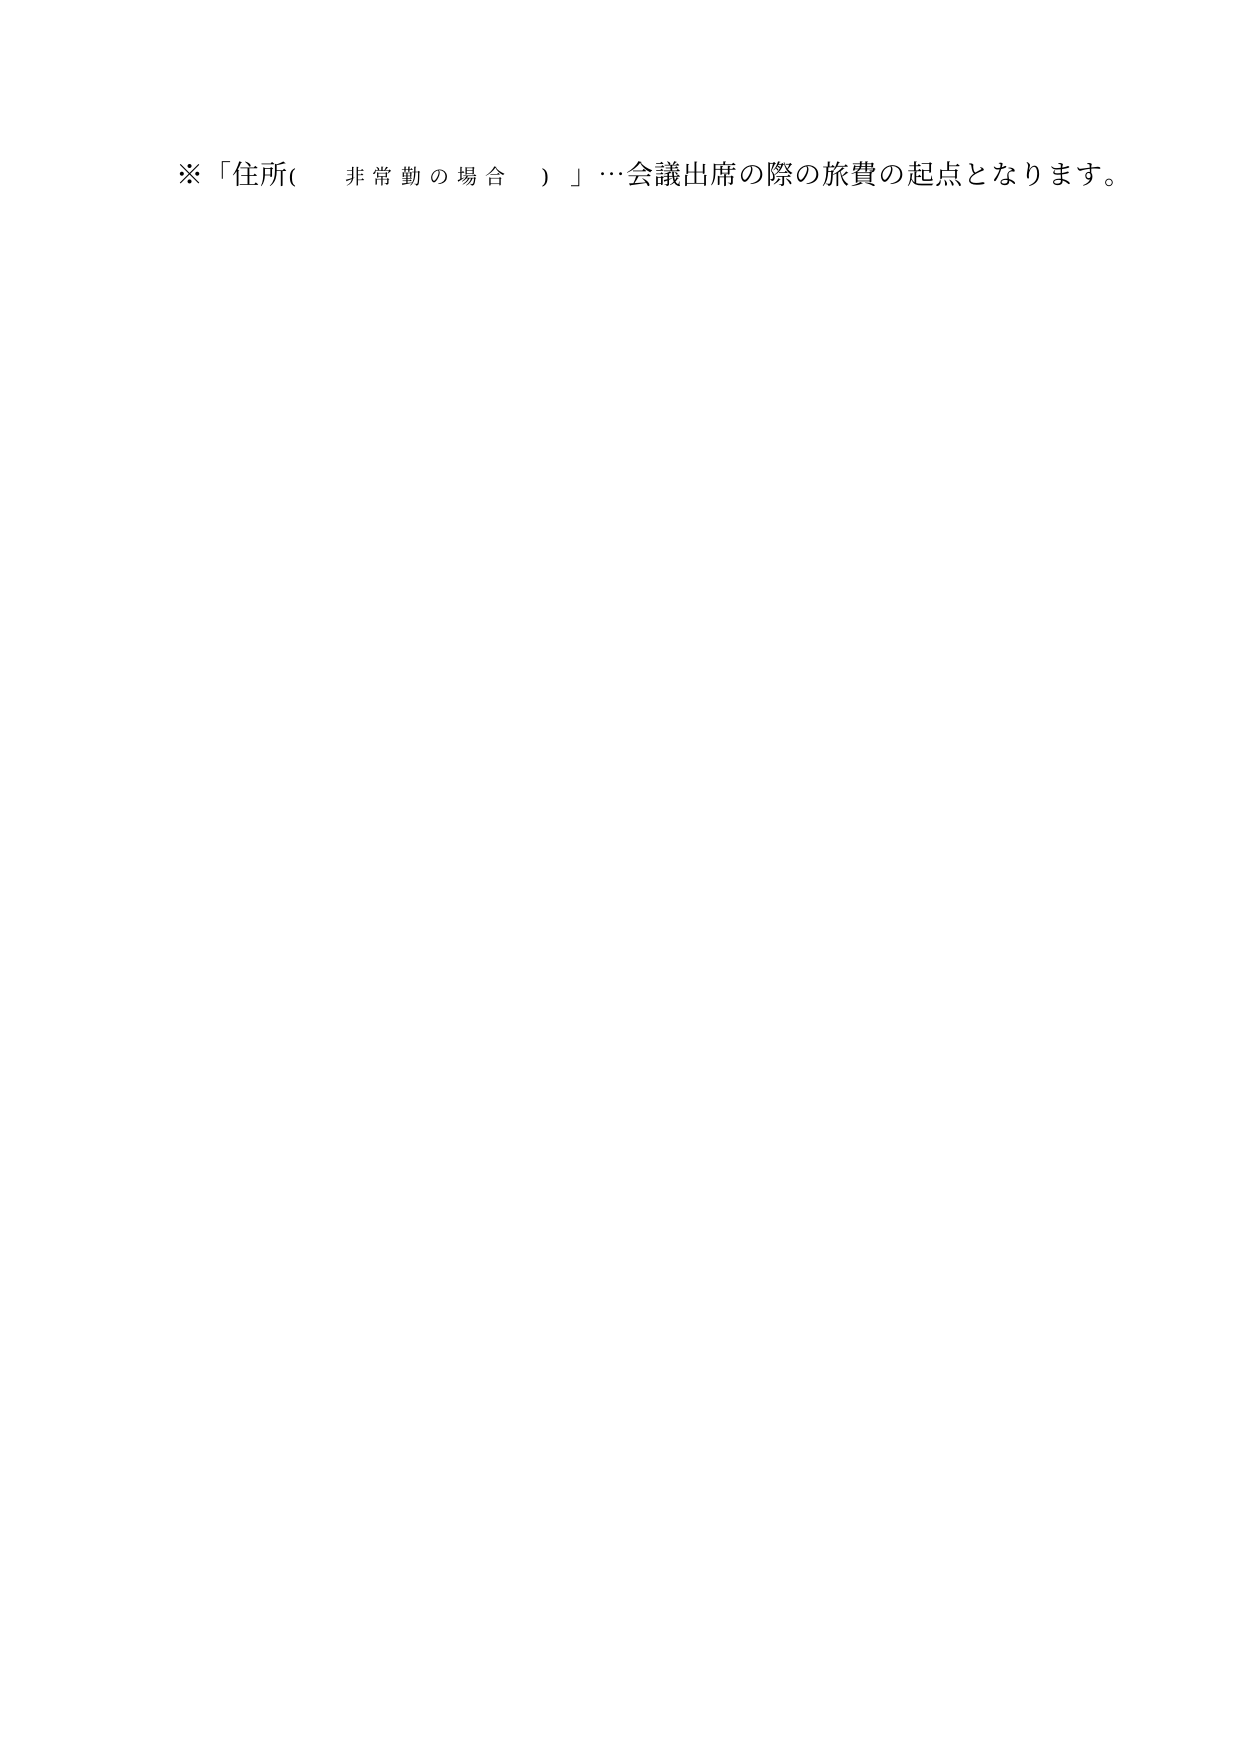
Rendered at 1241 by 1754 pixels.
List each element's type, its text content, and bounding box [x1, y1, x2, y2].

text ※「住所(非常勤の場合)｣…会議出席の際の旅費の起点となります。 [148, 149, 1104, 246]
